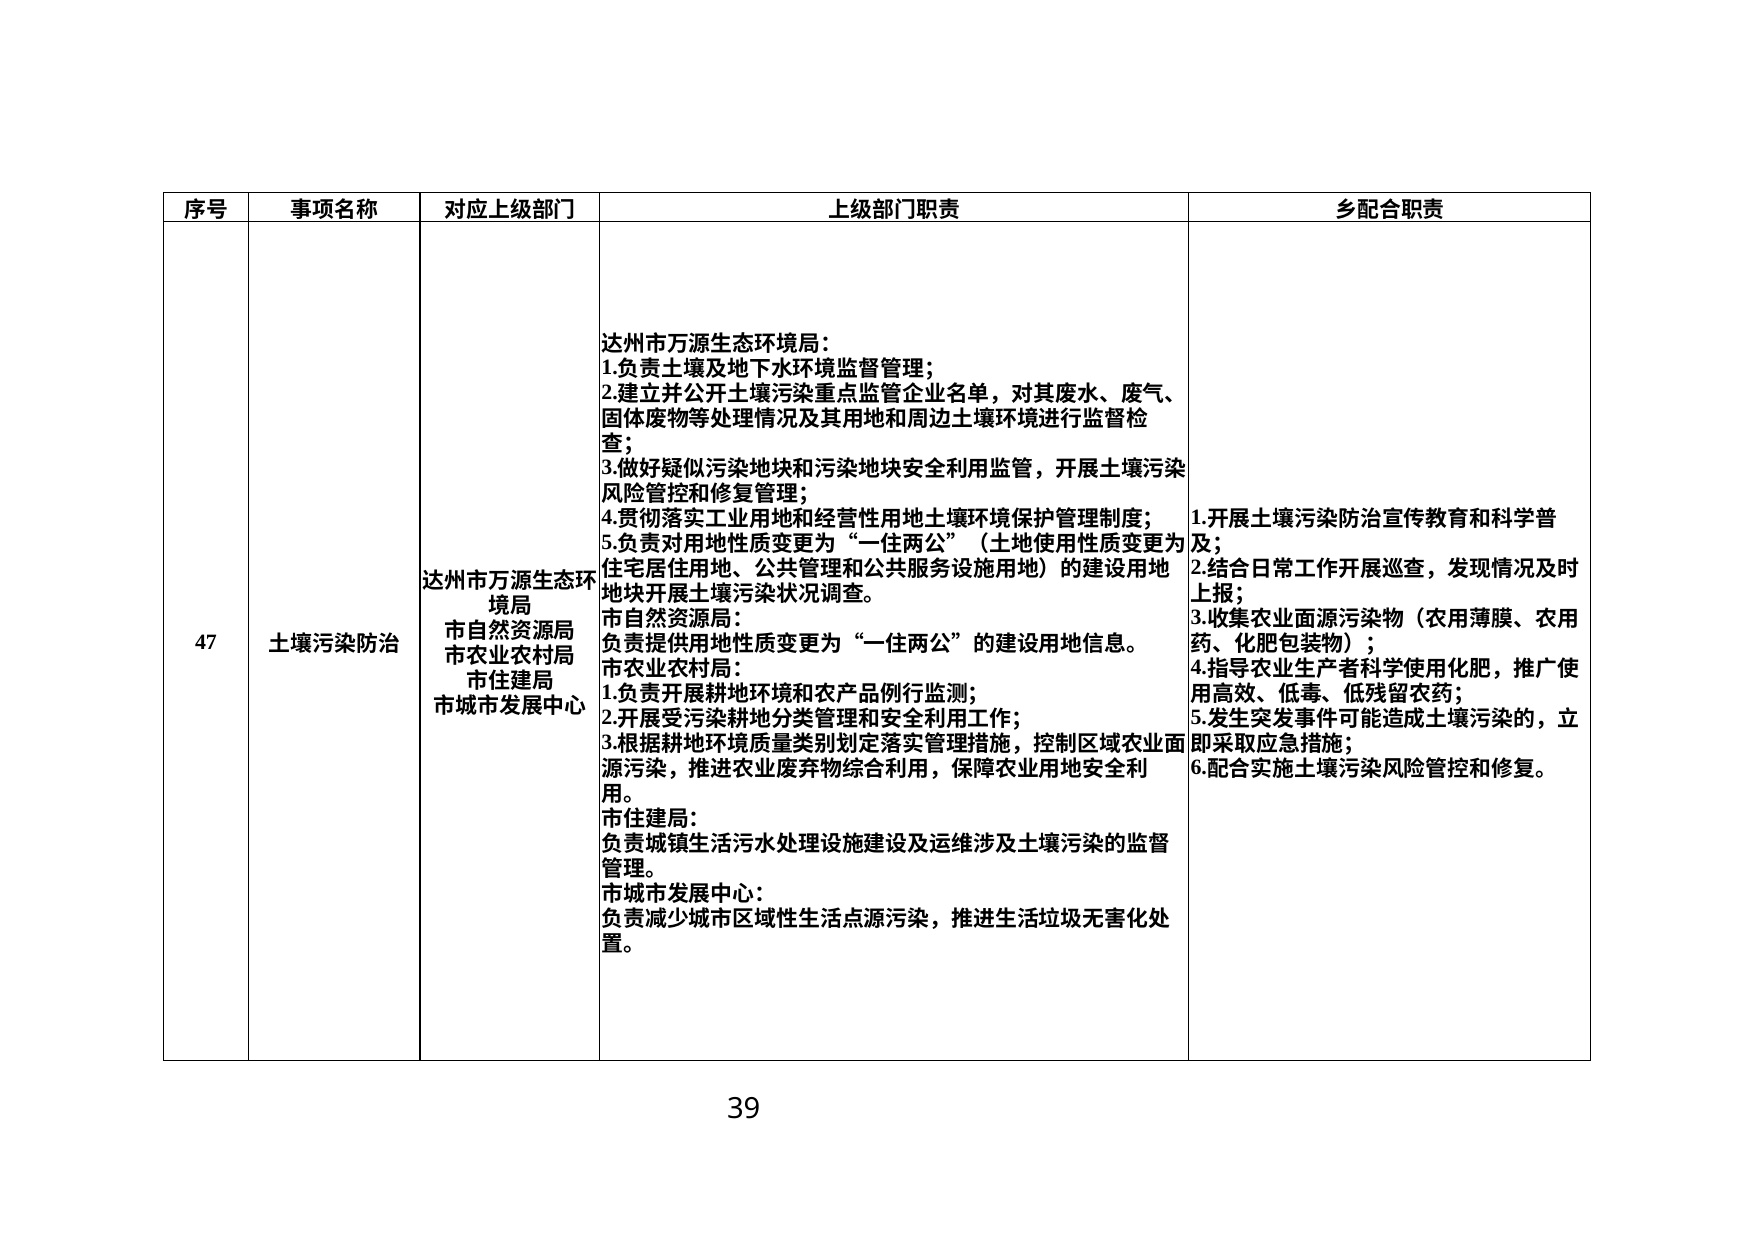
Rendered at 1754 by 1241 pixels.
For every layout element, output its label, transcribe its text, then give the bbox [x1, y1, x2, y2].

table_cell 达州市万源生态环境局： 1.负责土壤及地下水环境监督管理； 2.建立并公开土壤污染重点监管企业名单，对其废水、废气、固体废物等处理情况及其用地和周边土壤环境进行监督检查； 3.做好疑似污染地块和污染地块安全利用监管，开展土壤污染风险管控和修复管理； 4.贯彻落实工业用地和经营性用地土壤环境保护管理制度； 5.负责对用地性质变更为“一住两公”（土地使用性质变更为住宅居住用地、公共管理和公共服务设施用地）的建设用地地块开展土壤污染状况调查。 市自然资源局： 负责提供用地性质变更为“一住两公”的建设用地信息。 市农业农村局： 1.负责开展耕地环境和农产品例行监测； 2.开展受污染耕地分类管理和安全利用工作； 3.根据耕地环境质量类别划定落实管理措施，控制区域农业面源污染，推进农业废弃物综合利用，保障农业用地安全利用。 市住建局： 负责城镇生活污水处理设施建设及运维涉及土壤污染的监督管理。 市城市发展中心： 负责减少城市区域性生活点源污染，推进生活垃圾无害化处置。 [600, 222, 1188, 1059]
table_cell 达州市万源生态环境局 市自然资源局 市农业农村局 市住建局 市城市发展中心 [421, 222, 599, 1059]
table_header 序号 [164, 193, 248, 221]
table_header 事项名称 [249, 193, 419, 221]
table_cell 1.开展土壤污染防治宣传教育和科学普及； 2.结合日常工作开展巡查，发现情况及时上报； 3.收集农业面源污染物（农用薄膜、农用药、化肥包装物）； 4.指导农业生产者科学使用化肥，推广使用高效、低毒、低残留农药； 5.发生突发事件可能造成土壤污染的，立即采取应急措施； 6.配合实施土壤污染风险管控和修复。 [1189, 222, 1590, 1059]
table_header 对应上级部门 [421, 193, 599, 221]
table_header 上级部门职责 [600, 193, 1188, 221]
table_cell 47 [164, 222, 248, 1059]
table_cell 土壤污染防治 [249, 222, 419, 1059]
table_header 乡配合职责 [1189, 193, 1590, 221]
